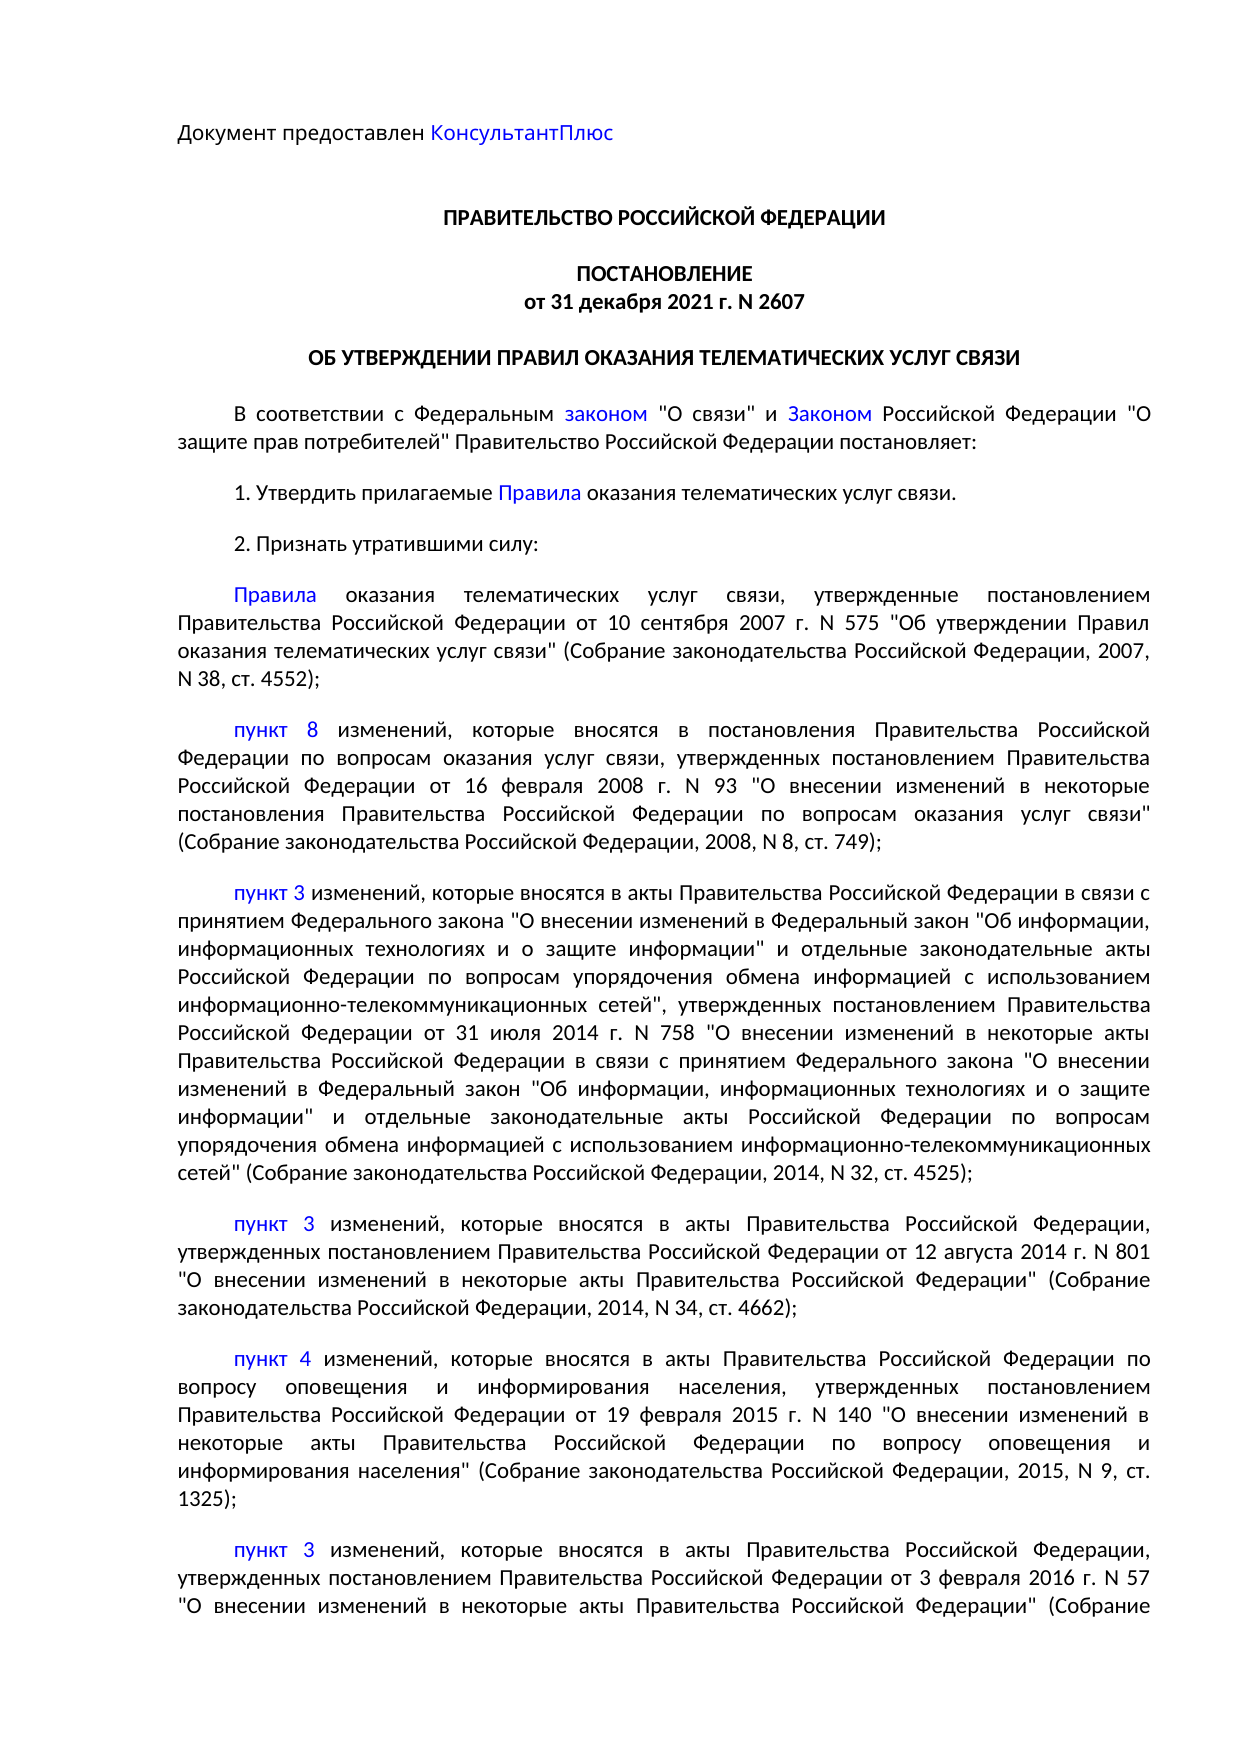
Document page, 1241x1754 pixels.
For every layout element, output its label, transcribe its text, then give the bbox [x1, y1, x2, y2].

text 1. Утвердить прилагаемые Правила оказания телематических услуг связи. [177, 478, 1152, 506]
text пункт 4 изменений, которые вносятся в акты Правительства Российской Федерации по вопросу оповещения и информирования населения, утвержденных постановлением Правительства Российской Федерации от 19 февраля 2015 г. N 140 "О внесении изменений в некоторые акты Правительства Российской Федерации по вопросу оповещения и информирования населения" (Собрание законодательства Российской Федерации, 2015, N 9, ст. 1325); [177, 1344, 1152, 1512]
text пункт 3 изменений, которые вносятся в акты Правительства Российской Федерации в связи с принятием Федерального закона "О внесении изменений в Федеральный закон "Об информации, информационных технологиях и о защите информации" и отдельные законодательные акты Российской Федерации по вопросам упорядочения обмена информацией с использованием информационно-телекоммуникационных сетей", утвержденных постановлением Правительства Российской Федерации от 31 июля 2014 г. N 758 "О внесении изменений в некоторые акты Правительства Российской Федерации в связи с принятием Федерального закона "О внесении изменений в Федеральный закон "Об информации, информационных технологиях и о защите информации" и отдельные законодательные акты Российской Федерации по вопросам упорядочения обмена информацией с использованием информационно-телекоммуникационных сетей" (Собрание законодательства Российской Федерации, 2014, N 32, ст. 4525); [177, 878, 1152, 1186]
text пункт 3 изменений, которые вносятся в акты Правительства Российской Федерации, утвержденных постановлением Правительства Российской Федерации от 12 августа 2014 г. N 801 "О внесении изменений в некоторые акты Правительства Российской Федерации" (Собрание законодательства Российской Федерации, 2014, N 34, ст. 4662); [177, 1209, 1152, 1321]
text В соответствии с Федеральным законом "О связи" и Законом Российской Федерации "О защите прав потребителей" Правительство Российской Федерации постановляет: [177, 399, 1152, 455]
title от 31 декабря 2021 г. N 2607 [177, 287, 1152, 315]
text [177, 1535, 1152, 1619]
title ОБ УТВЕРЖДЕНИИ ПРАВИЛ ОКАЗАНИЯ ТЕЛЕМАТИЧЕСКИХ УСЛУГ СВЯЗИ [177, 343, 1152, 371]
title Документ предоставлен КонсультантПлюс [177, 118, 1152, 175]
title ПРАВИТЕЛЬСТВО РОССИЙСКОЙ ФЕДЕРАЦИИ [177, 203, 1152, 231]
text пункт 8 изменений, которые вносятся в постановления Правительства Российской Федерации по вопросам оказания услуг связи, утвержденных постановлением Правительства Российской Федерации от 16 февраля 2008 г. N 93 "О внесении изменений в некоторые постановления Правительства Российской Федерации по вопросам оказания услуг связи" (Собрание законодательства Российской Федерации, 2008, N 8, ст. 749); [177, 715, 1152, 855]
title ПОСТАНОВЛЕНИЕ [177, 259, 1152, 287]
text 2. Признать утратившими силу: [177, 529, 1152, 557]
text Правила оказания телематических услуг связи, утвержденные постановлением Правительства Российской Федерации от 10 сентября 2007 г. N 575 "Об утверждении Правил оказания телематических услуг связи" (Собрание законодательства Российской Федерации, 2007, N 38, ст. 4552); [177, 580, 1152, 692]
